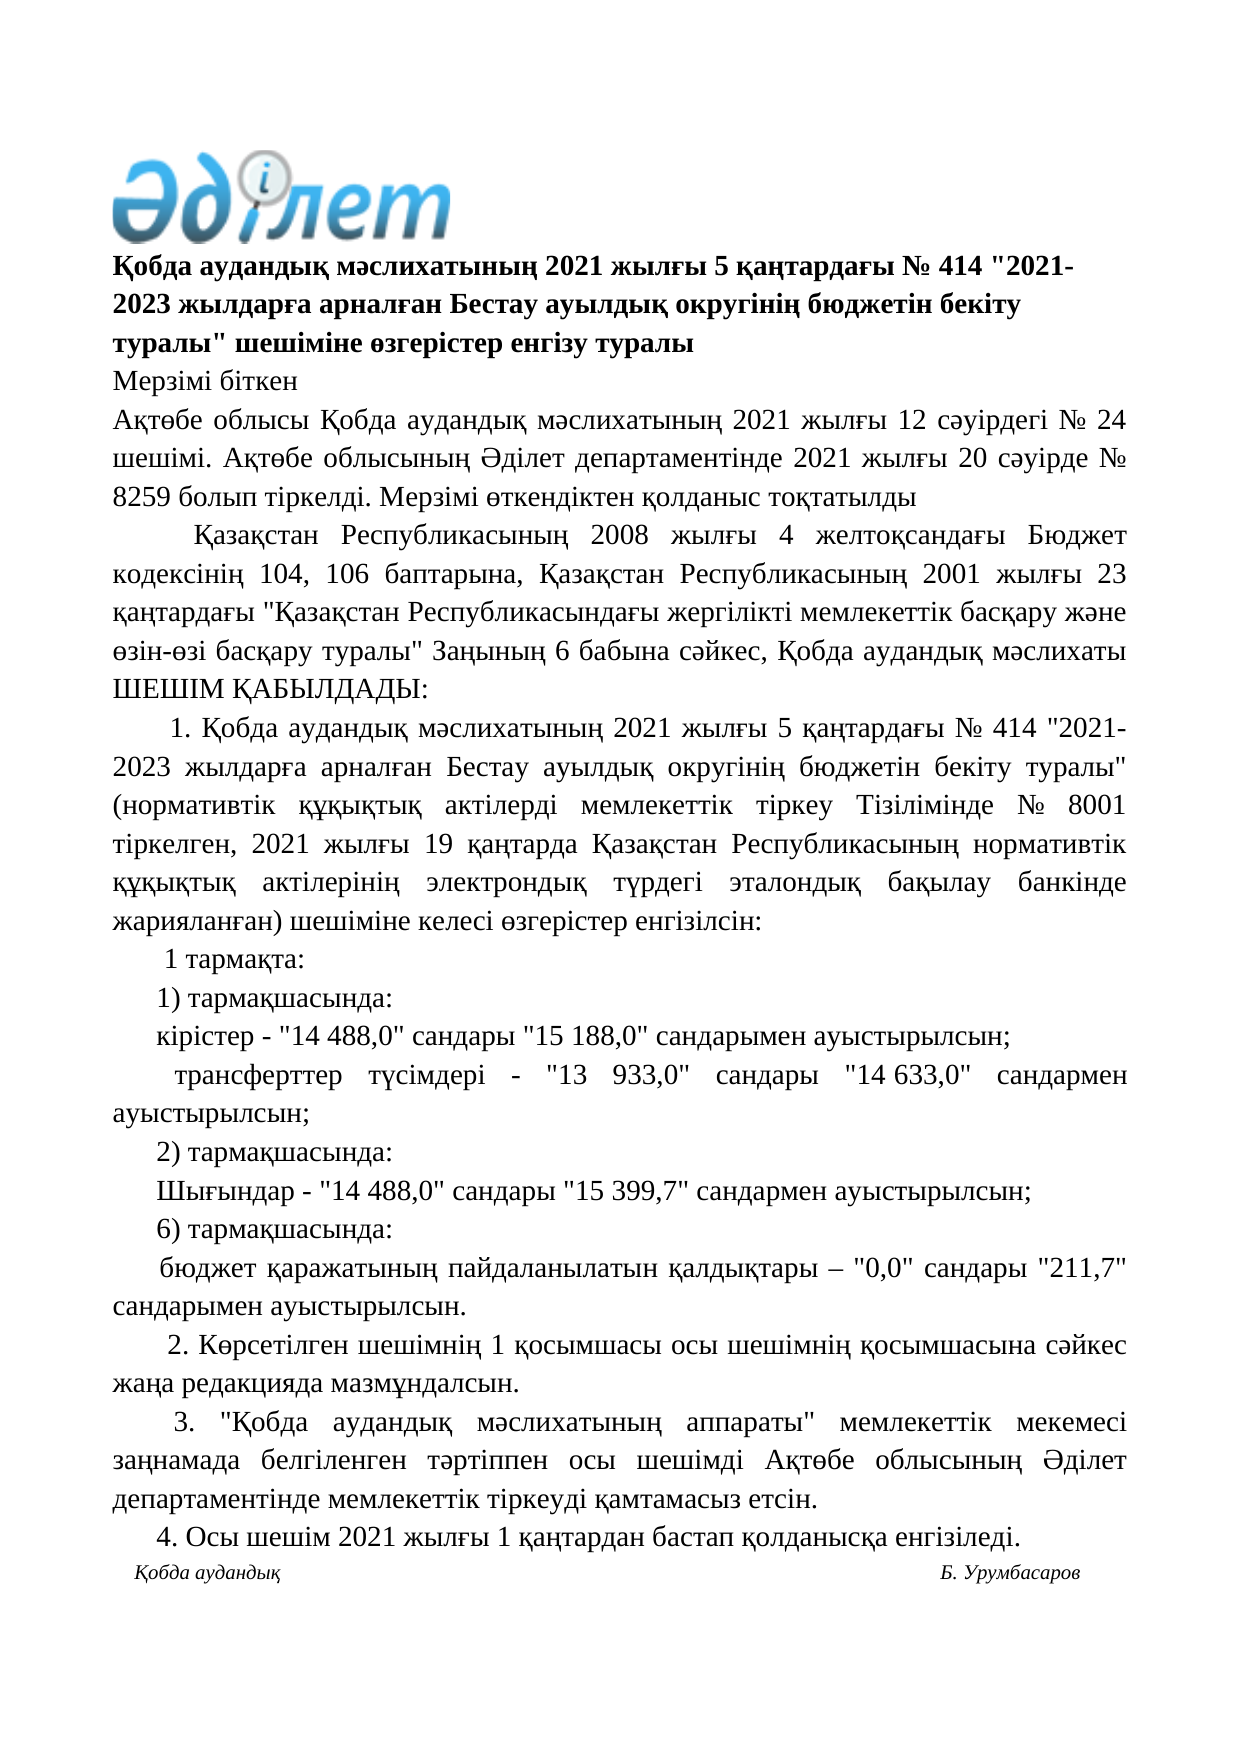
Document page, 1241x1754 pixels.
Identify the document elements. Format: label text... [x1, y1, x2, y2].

text Шығындар - "14 488,0" сандары "15 399,7" сандармен ауыстырылсын; [112, 1173, 1128, 1206]
text 6) тармақшасында: [112, 1211, 1128, 1245]
text кірістер - "14 488,0" сандары "15 188,0" сандарымен ауыстырылсын; [112, 1018, 1128, 1052]
text Ақтөбе облысы Қобда аудандық мәслихатының 2021 жылғы 12 сәуірдегі № 24 шешімі. Ақтөбе облысының Әділет департаментінде 2021 жылғы 20 сәуірде № 8259 болып тіркелді. Мерзімі өткендіктен қолданыс тоқтатылды [112, 402, 1128, 512]
text 1 тармақта: [112, 941, 1128, 975]
text 2) тармақшасында: [112, 1134, 1128, 1168]
text 4. Осы шешім 2021 жылғы 1 қаңтардан бастап қолданысқа енгізіледі. [112, 1519, 1128, 1553]
text 1) тармақшасында: [112, 980, 1128, 1013]
text 3. "Қобда аудандық мәслихатының аппараты" мемлекеттік мекемесі заңнамада белгіленген тәртіппен осы шешімді Ақтөбе облысының Әділет департаментінде мемлекеттік тіркеуді қамтамасыз етсін. [112, 1404, 1128, 1514]
text трансферттер түсімдері - "13 933,0" сандары "14 633,0" сандармен ауыстырылсын; [112, 1057, 1128, 1129]
text Мерзімі біткен [112, 363, 1128, 397]
text 1. Қобда аудандық мәслихатының 2021 жылғы 5 қаңтардағы № 414 "2021-2023 жылдарға арналған Бестау ауылдық округінің бюджетін бекіту туралы" (нормативтік құқықтық актілерді мемлекеттік тіркеу Тізілімінде № 8001 тіркелген, 2021 жылғы 19 қаңтарда Қазақстан Республикасының нормативтік құқықтық актілерінің электрондық түрдегі эталондық бақылау банкінде жарияланған) шешіміне келесі өзгерістер енгізілсін: [112, 710, 1128, 936]
text Қобда аудандық мәслихатының 2021 жылғы 5 қаңтардағы № 414 "2021-2023 жылдарға арналған Бестау ауылдық округінің бюджетін бекіту туралы" шешіміне өзгерістер енгізу туралы [112, 248, 1128, 358]
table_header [101, 1558, 939, 1589]
text бюджет қаражатының пайдаланылатын қалдықтары – "0,0" сандары "211,7" сандарымен ауыстырылсын. [112, 1250, 1128, 1322]
text 2. Көрсетілген шешімнің 1 қосымшасы осы шешімнің қосымшасына сәйкес жаңа редакцияда мазмұндалсын. [112, 1327, 1128, 1399]
picture [112, 150, 451, 244]
table_header Б. Урумбасаров [939, 1558, 1240, 1589]
text Қазақстан Республикасының 2008 жылғы 4 желтоқсандағы Бюджет кодексінің 104, 106 баптарына, Қазақстан Республикасының 2001 жылғы 23 қаңтардағы "Қазақстан Республикасындағы жергілікті мемлекеттік басқару және өзін-өзі басқару туралы" Заңының 6 бабына сәйкес, Қобда аудандық мәслихаты ШЕШІМ ҚАБЫЛДАДЫ: [112, 517, 1128, 705]
